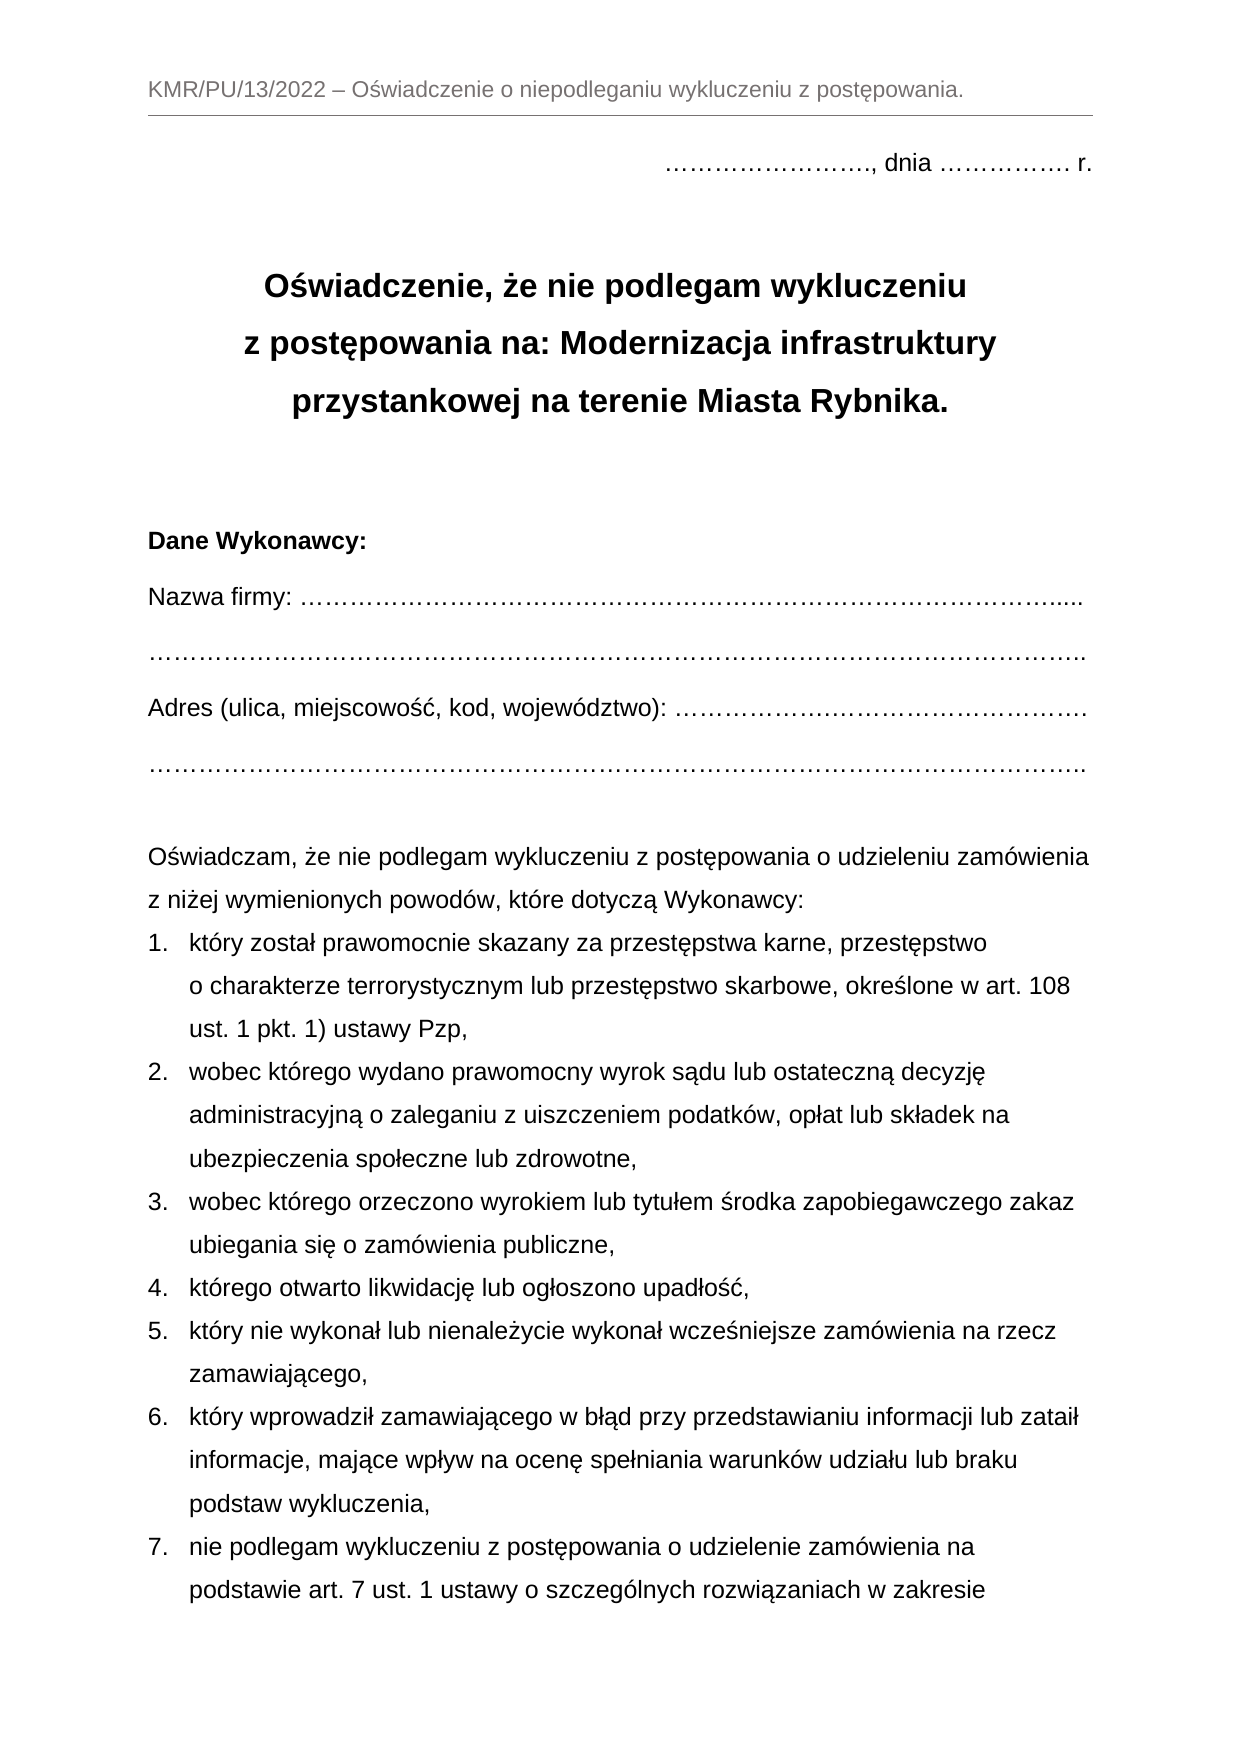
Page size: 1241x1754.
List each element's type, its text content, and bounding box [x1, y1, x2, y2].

text ……………………., dnia ……………. r. [148, 148, 1093, 176]
list który został prawomocnie skazany za przestępstwa karne, przestępstwo o charakterze terrorystycznym lub przestępstwo skarbowe, określone w art. 108 ust. 1 pkt. 1) ustawy Pzp, [148, 928, 1093, 1043]
text Oświadczam, że nie podlegam wykluczeniu z postępowania o udzieleniu zamówienia z niżej wymienionych powodów, które dotyczą Wykonawcy: [148, 842, 1093, 913]
text Oświadczenie, że nie podlegam wykluczeniu z postępowania na: Modernizacja infrastruktury przystankowej na terenie Miasta Rybnika. [148, 266, 1093, 419]
list wobec którego orzeczono wyrokiem lub tytułem środka zapobiegawczego zakaz ubiegania się o zamówienia publiczne, [148, 1187, 1093, 1258]
list który wprowadził zamawiającego w błąd przy przedstawianiu informacji lub zataił informacje, mające wpływ na ocenę spełniania warunków udziału lub braku podstaw wykluczenia, [148, 1402, 1093, 1517]
list który nie wykonał lub nienależycie wykonał wcześniejsze zamówienia na rzecz zamawiającego, [148, 1316, 1093, 1388]
text Adres (ulica, miejscowość, kod, województwo): ……………….…………………………. [148, 693, 1093, 722]
list którego otwarto likwidację lub ogłoszono upadłość, [148, 1273, 1093, 1302]
list wobec którego wydano prawomocny wyrok sądu lub ostateczną decyzję administracyjną o zaleganiu z uiszczeniem podatków, opłat lub składek na ubezpieczenia społeczne lub zdrowotne, [148, 1057, 1093, 1172]
text Nazwa firmy: ………………………………………………………………………………..... [148, 582, 1093, 610]
text ………………………………………………………………………………………………….. [148, 748, 1093, 777]
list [148, 1532, 1093, 1603]
text ………………………………………………………………………………………………….. [148, 637, 1093, 666]
text Dane Wykonawcy: [148, 526, 1093, 555]
